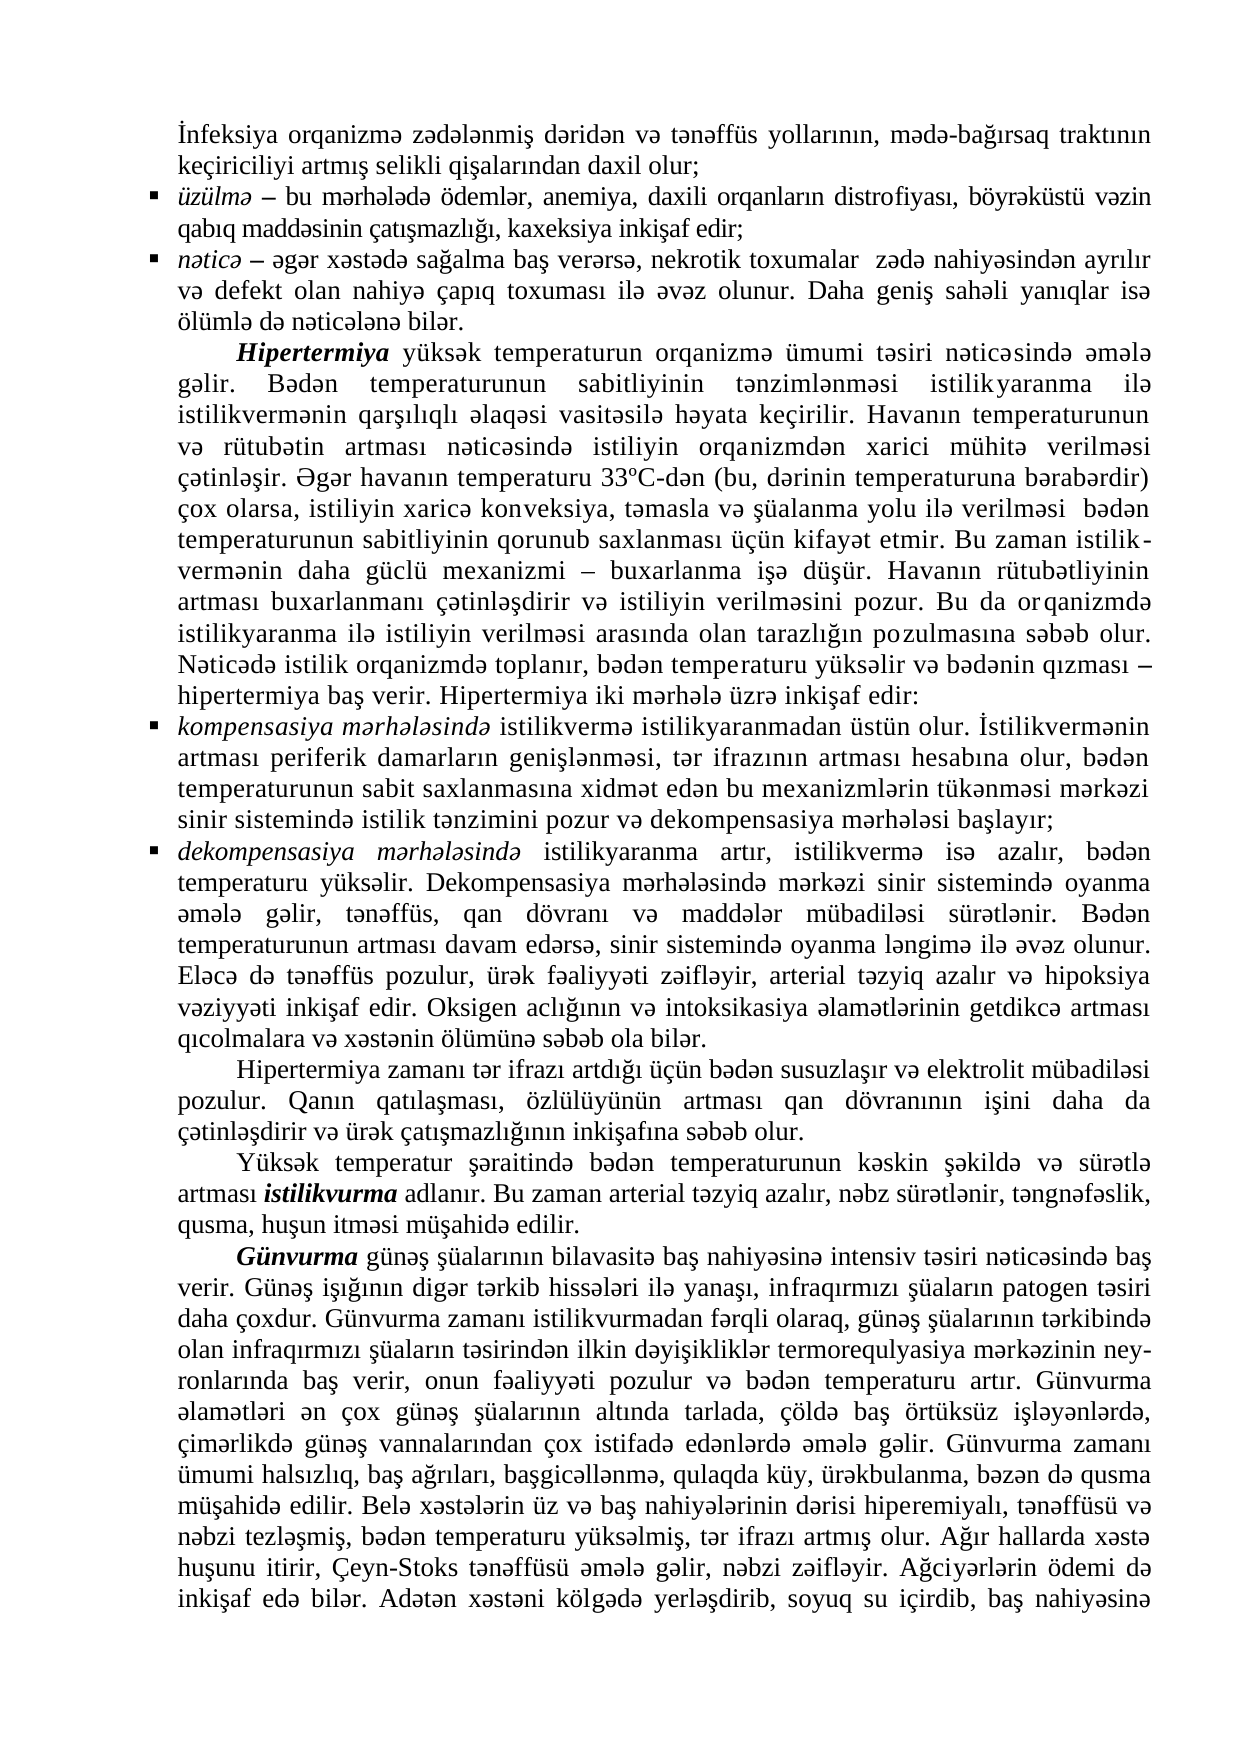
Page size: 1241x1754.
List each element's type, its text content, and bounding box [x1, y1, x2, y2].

list üzülmə – bu mərhələdə ödemlər, anemiya, daxili orqanların distrofiyası, böyrəküstü vəzin qabıq maddəsinin çatışmazlığı, kaxeksiya inkişaf edir; [148, 180, 1152, 243]
text Hipertermiya yüksək temperaturun orqanizmə ümumi təsiri nəticəsində əmələ gəlir. Bədən temperaturunun sabitliyinin tənzimlənməsi istilikyaranma ilə istilikvermənin qarşılıqlı əlaqəsi vasitəsilə həyata keçirilir. Havanın temperaturunun və rütubətin artması nəticəsində istiliyin orqanizmdən xarici mühitə verilməsi çətinləşir. Əgər havanın temperaturu 33ºC-dən (bu, dərinin temperaturuna bərabərdir) çox olarsa, istiliyin xaricə konveksiya, təmasla və şüalanma yolu ilə verilməsi bədən temperaturunun sabitliyinin qorunub saxlanması üçün kifayət etmir. Bu zaman istilikvermənin daha güclü mexanizmi – buxarlanma işə düşür. Havanın rütubətliyinin artması buxarlanmanı çətinləşdirir və istiliyin verilməsini pozur. Bu da orqanizmdə istilikyaranma ilə istiliyin verilməsi arasında olan tarazlığın pozulmasına səbəb olur. Nəticədə istilik orqanizmdə toplanır, bədən temperaturu yüksəlir və bədənin qızması – hipertermiya baş verir. Hipertermiya iki mərhələ üzrə inkişaf edir: [177, 336, 1152, 710]
list nəticə – əgər xəstədə sağalma baş verərsə, nekrotik toxumalar zədə nahiyəsindən ayrılır və defekt olan nahiyə çapıq toxuması ilə əvəz olunur. Daha geniş sahəli yanıqlar isə ölümlə də nəticələnə bilər. [148, 243, 1152, 336]
text Hipertermiya zamanı tər ifrazı artdığı üçün bədən susuzlaşır və elektrolit mübadiləsi pozulur. Qanın qatılaşması, özlülüyünün artması qan dövranının işini daha da çətinləşdirir və ürək çatışmazlığının inkişafına səbəb olur. [177, 1053, 1152, 1146]
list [148, 118, 1152, 180]
text Yüksək temperatur şəraitində bədən temperaturunun kəskin şəkildə və sürətlə artması istilikvurma adlanır. Bu zaman arterial təzyiq azalır, nəbz sürətlənir, təngnəfəslik, qusma, huşun itməsi müşahidə edilir. [177, 1146, 1152, 1240]
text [177, 1240, 1152, 1613]
list dekompensasiya mərhələsində istilikyaranma artır, istilikvermə isə azalır, bədən temperaturu yüksəlir. Dekompensasiya mərhələsində mərkəzi sinir sistemində oyanma əmələ gəlir, tənəffüs, qan dövranı və maddələr mübadiləsi sürətlənir. Bədən temperaturunun artması davam edərsə, sinir sistemində oyanma ləngimə ilə əvəz olunur. Eləcə də tənəffüs pozulur, ürək fəaliyyəti zəifləyir, arterial təzyiq azalır və hipoksiya vəziyyəti inkişaf edir. Oksigen aclığının və intoksikasiya əlamətlərinin getdikcə artması qıcolmalara və xəstənin ölümünə səbəb ola bilər. [148, 835, 1152, 1053]
list kompensasiya mərhələsində istilikvermə istilikyaranmadan üstün olur. İstilikvermənin artması periferik damarların genişlənməsi, tər ifrazının artması hesabına olur, bədən temperaturunun sabit saxlanmasına xidmət edən bu mexanizmlərin tükənməsi mərkəzi sinir sistemində istilik tənzimini pozur və dekompensasiya mərhələsi başlayır; [148, 710, 1152, 835]
